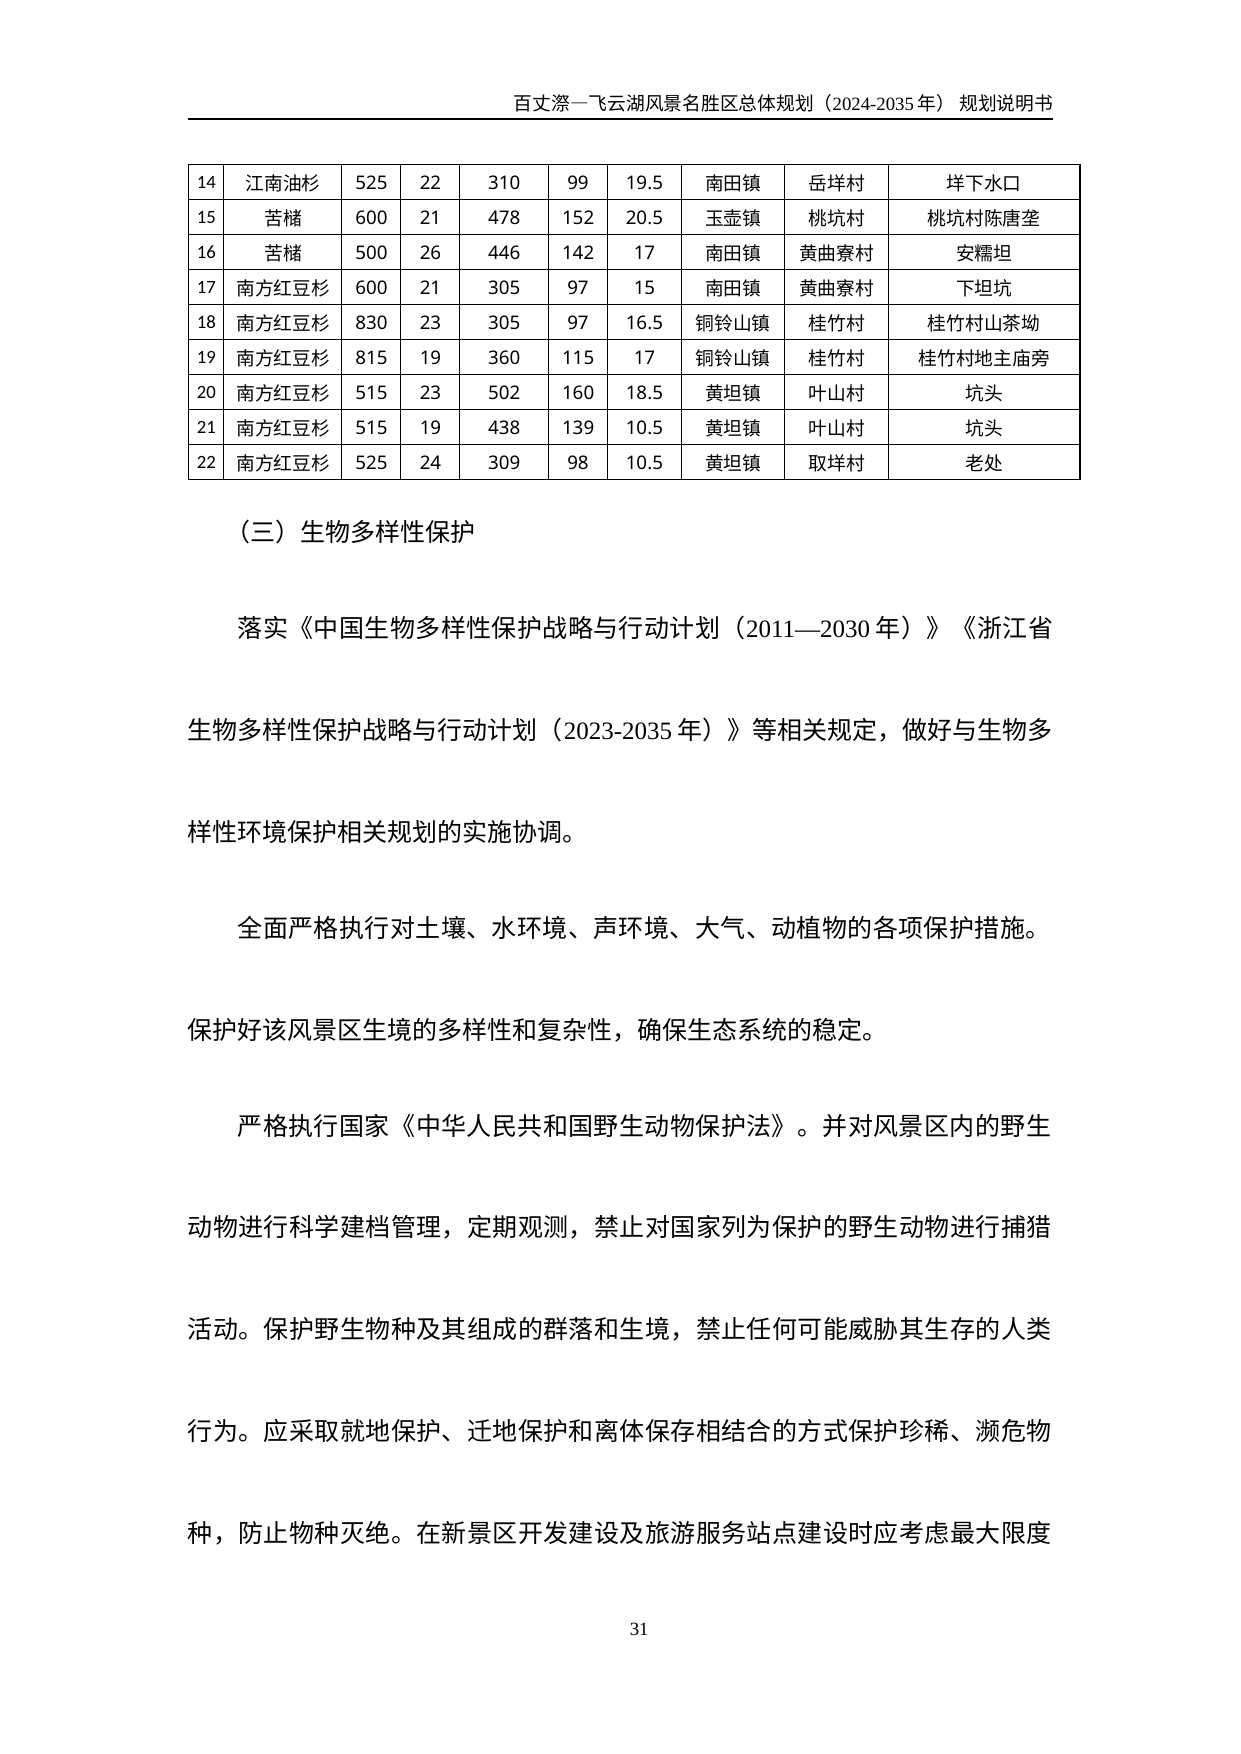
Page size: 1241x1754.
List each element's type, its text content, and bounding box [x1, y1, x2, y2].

table_cell 黄曲寮村 [785, 235, 888, 269]
table_cell 152 [549, 200, 607, 234]
table_cell 525 [342, 165, 400, 199]
table_cell 14 [189, 165, 223, 199]
table_cell 305 [460, 305, 548, 339]
table_cell 玉壶镇 [682, 200, 784, 234]
table_cell 21 [401, 270, 459, 304]
table_cell 桃坑村陈唐垄 [889, 200, 1079, 234]
table_cell 南方红豆杉 [224, 270, 341, 304]
table_cell 830 [342, 305, 400, 339]
table_cell 24 [401, 445, 459, 479]
text 全面严格执行对土壤、水环境、声环境、大气、动植物的各项保护措施。保护好该风景区生境的多样性和复杂性，确保生态系统的稳定。 [187, 892, 1053, 1062]
table_cell 446 [460, 235, 548, 269]
table_cell 老处 [889, 445, 1079, 479]
table_cell 115 [549, 340, 607, 374]
table_cell 15 [189, 200, 223, 234]
text 落实《中国生物多样性保护战略与行动计划（2011—2030年）》《浙江省生物多样性保护战略与行动计划（2023-2035年）》等相关规定，做好与生物多样性环境保护相关规划的实施协调。 [187, 593, 1053, 865]
table_cell 南方红豆杉 [224, 305, 341, 339]
table_cell 黄坦镇 [682, 445, 784, 479]
table_cell 18.5 [608, 375, 681, 409]
table_cell 19.5 [608, 165, 681, 199]
table_cell 南方红豆杉 [224, 340, 341, 374]
table_cell 铜铃山镇 [682, 340, 784, 374]
table_cell 600 [342, 270, 400, 304]
table_cell 南方红豆杉 [224, 410, 341, 444]
table_cell 南方红豆杉 [224, 445, 341, 479]
table_cell 20 [189, 375, 223, 409]
table_cell 438 [460, 410, 548, 444]
table_cell 99 [549, 165, 607, 199]
table_cell 黄坦镇 [682, 410, 784, 444]
table_cell 97 [549, 305, 607, 339]
table_cell 苦槠 [224, 200, 341, 234]
table_cell 江南油杉 [224, 165, 341, 199]
table_cell 南田镇 [682, 235, 784, 269]
table_cell 桂竹村地主庙旁 [889, 340, 1079, 374]
table_cell 岳垟村 [785, 165, 888, 199]
table_cell 139 [549, 410, 607, 444]
table_cell 309 [460, 445, 548, 479]
table_cell 22 [189, 445, 223, 479]
table_cell 142 [549, 235, 607, 269]
table_cell 铜铃山镇 [682, 305, 784, 339]
table_cell 17 [608, 235, 681, 269]
table_cell 21 [189, 410, 223, 444]
table_cell 桃坑村 [785, 200, 888, 234]
table_cell 坑头 [889, 375, 1079, 409]
table_cell 160 [549, 375, 607, 409]
table_cell 502 [460, 375, 548, 409]
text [187, 1090, 1053, 1566]
table_cell 17 [608, 340, 681, 374]
table_cell 叶山村 [785, 375, 888, 409]
table_cell 98 [549, 445, 607, 479]
table_cell 取垟村 [785, 445, 888, 479]
table_cell 19 [401, 410, 459, 444]
table_cell 26 [401, 235, 459, 269]
table_cell 南田镇 [682, 270, 784, 304]
table_cell 310 [460, 165, 548, 199]
table_cell 10.5 [608, 445, 681, 479]
table_cell 600 [342, 200, 400, 234]
table_cell 16.5 [608, 305, 681, 339]
table_cell 478 [460, 200, 548, 234]
table_cell 97 [549, 270, 607, 304]
table_cell 19 [401, 340, 459, 374]
table_cell 下坦坑 [889, 270, 1079, 304]
table_cell 15 [608, 270, 681, 304]
table_cell 305 [460, 270, 548, 304]
table_cell 南田镇 [682, 165, 784, 199]
table_cell 23 [401, 375, 459, 409]
table_cell 22 [401, 165, 459, 199]
table_cell 黄坦镇 [682, 375, 784, 409]
table_cell 南方红豆杉 [224, 375, 341, 409]
table_cell 360 [460, 340, 548, 374]
table_cell 16 [189, 235, 223, 269]
table_cell 500 [342, 235, 400, 269]
table_cell 17 [189, 270, 223, 304]
table_cell 19 [189, 340, 223, 374]
table_cell 525 [342, 445, 400, 479]
table_cell 515 [342, 410, 400, 444]
table_cell 黄曲寮村 [785, 270, 888, 304]
table_cell 20.5 [608, 200, 681, 234]
table_cell 桂竹村 [785, 340, 888, 374]
table_cell 10.5 [608, 410, 681, 444]
table_cell 21 [401, 200, 459, 234]
table_cell 23 [401, 305, 459, 339]
table_cell 垟下水口 [889, 165, 1079, 199]
table_cell 叶山村 [785, 410, 888, 444]
table_cell 桂竹村 [785, 305, 888, 339]
table_cell 桂竹村山茶坳 [889, 305, 1079, 339]
table_cell 安糯坦 [889, 235, 1079, 269]
table_cell 苦槠 [224, 235, 341, 269]
table_cell 坑头 [889, 410, 1079, 444]
subtitle （三）生物多样性保护 [187, 497, 1053, 565]
table_cell 515 [342, 375, 400, 409]
table_cell 18 [189, 305, 223, 339]
table_cell 815 [342, 340, 400, 374]
